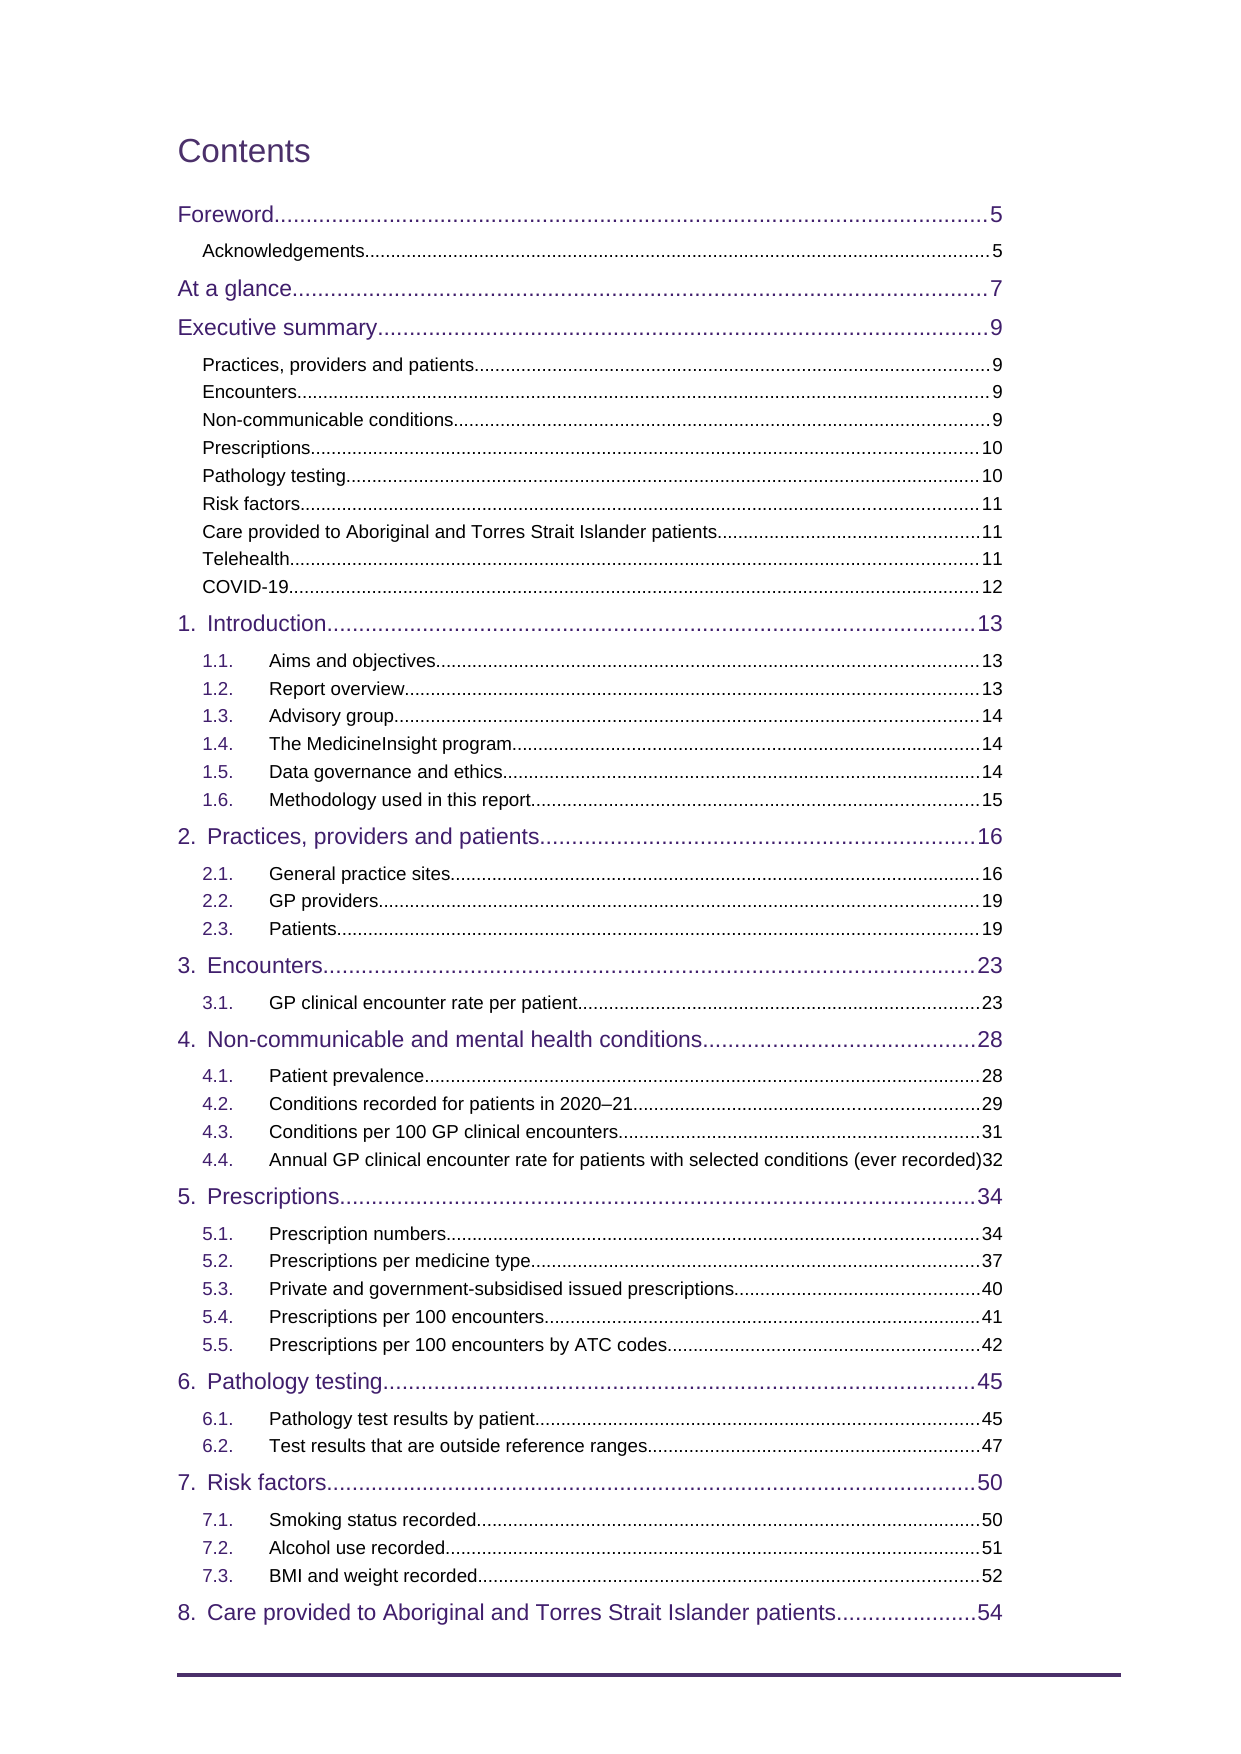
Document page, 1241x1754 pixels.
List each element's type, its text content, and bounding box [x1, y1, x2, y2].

text 1.4. The MedicineInsight program 14 [202, 733, 1122, 755]
text 1.3. Advisory group 14 [202, 705, 1122, 727]
text Care provided to Aboriginal and Torres Strait Islander patients 11 [202, 520, 1122, 542]
text 2.1. General practice sites 16 [202, 862, 1122, 884]
text 7. Risk factors 50 [177, 1469, 1122, 1496]
text COVID-19 12 [202, 576, 1122, 598]
text Prescriptions 10 [202, 437, 1122, 458]
text 1.1. Aims and objectives 13 [202, 650, 1122, 671]
text 5.4. Prescriptions per 100 encounters 41 [202, 1306, 1122, 1327]
text Telehealth 11 [202, 548, 1122, 570]
text 6. Pathology testing 45 [177, 1368, 1122, 1395]
text Risk factors 11 [202, 493, 1122, 514]
text Acknowledgements 5 [202, 240, 1122, 262]
text Executive summary 9 [177, 314, 1122, 341]
text 5.3. Private and government-subsidised issued prescriptions 40 [202, 1278, 1122, 1299]
text 2.2. GP providers 19 [202, 890, 1122, 912]
text Practices, providers and patients 9 [202, 353, 1122, 375]
text Non-communicable conditions 9 [202, 409, 1122, 431]
text At a glance 7 [177, 274, 1122, 301]
text 4.2. Conditions recorded for patients in 2020–21 29 [202, 1093, 1122, 1115]
text 7.3. BMI and weight recorded 52 [202, 1564, 1122, 1586]
text 7.2. Alcohol use recorded 51 [202, 1537, 1122, 1558]
text 6.1. Pathology test results by patient 45 [202, 1407, 1122, 1429]
text 5.5. Prescriptions per 100 encounters by ATC codes 42 [202, 1334, 1122, 1355]
text 4.1. Patient prevalence 28 [202, 1065, 1122, 1087]
text 3. Encounters 23 [177, 952, 1122, 979]
text 4. Non-communicable and mental health conditions 28 [177, 1026, 1122, 1053]
text 4.4. Annual GP clinical encounter rate for patients with selected conditions (ever recorded) 32 [202, 1149, 1122, 1170]
text Pathology testing 10 [202, 465, 1122, 486]
text 4.3. Conditions per 100 GP clinical encounters 31 [202, 1121, 1122, 1142]
text Foreword 5 [177, 201, 1122, 228]
text 8. Care provided to Aboriginal and Torres Strait Islander patients 54 [177, 1598, 1122, 1626]
text 1. Introduction 13 [177, 610, 1122, 637]
text 5. Prescriptions 34 [177, 1183, 1122, 1210]
text 1.2. Report overview 13 [202, 677, 1122, 699]
text 5.2. Prescriptions per medicine type 37 [202, 1250, 1122, 1272]
text 2.3. Patients 19 [202, 918, 1122, 939]
text 1.5. Data governance and ethics 14 [202, 761, 1122, 782]
text 7.1. Smoking status recorded 50 [202, 1509, 1122, 1530]
text Contents [177, 131, 1122, 169]
text 2. Practices, providers and patients 16 [177, 823, 1122, 850]
text 6.2. Test results that are outside reference ranges 47 [202, 1435, 1122, 1457]
text 1.6. Methodology used in this report 15 [202, 789, 1122, 810]
text 3.1. GP clinical encounter rate per patient 23 [202, 992, 1122, 1013]
text 5.1. Prescription numbers 34 [202, 1222, 1122, 1244]
text Encounters 9 [202, 381, 1122, 403]
